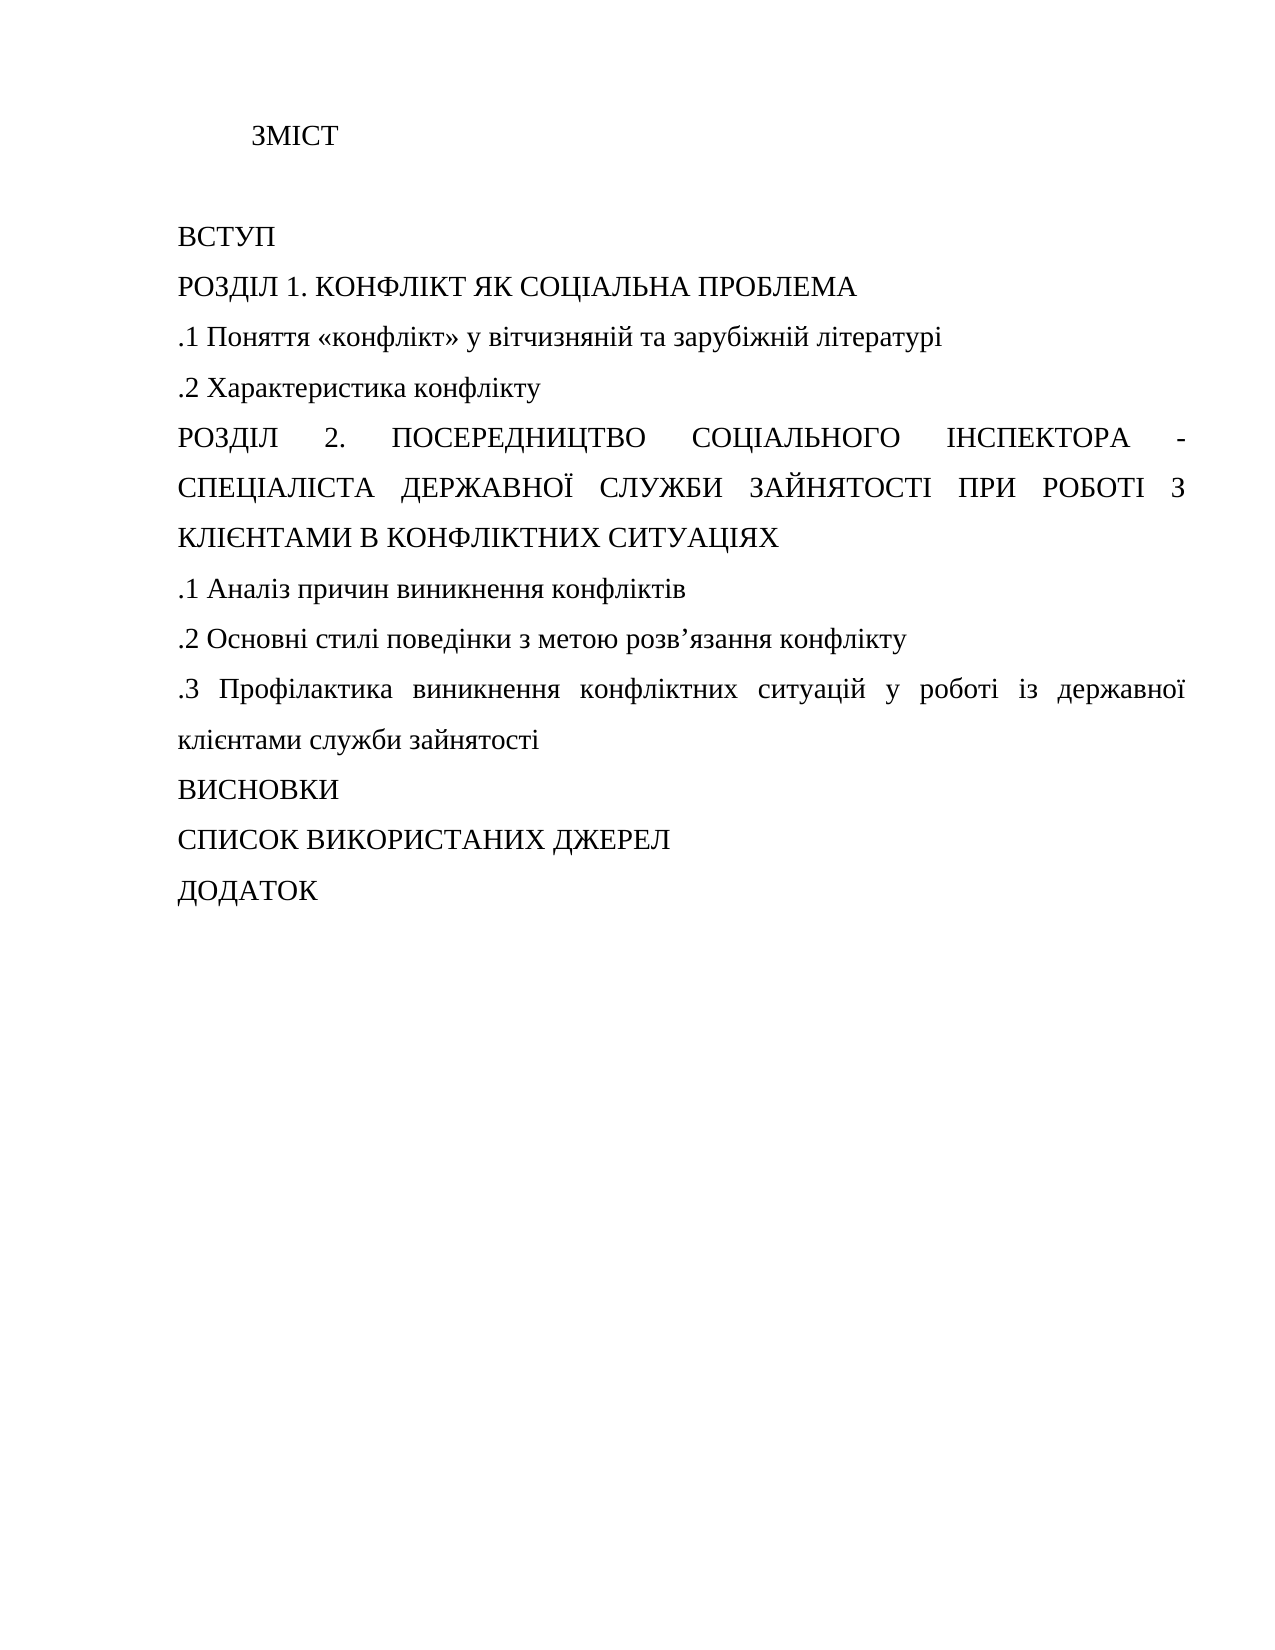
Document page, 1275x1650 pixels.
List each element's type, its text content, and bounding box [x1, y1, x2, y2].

text .2 Основні стилі поведінки з метою розв’язання конфлікту [177, 621, 1186, 655]
text ДОДАТОК [177, 873, 1186, 906]
text .3 Профілактика виникнення конфліктних ситуацій у роботі із державної клієнтами служби зайнятості [177, 672, 1186, 755]
text ВИСНОВКИ [177, 772, 1186, 806]
text РОЗДІЛ 2. ПОСЕРЕДНИЦТВО СОЦІАЛЬНОГО ІНСПЕКТОРА - СПЕЦІАЛІСТА ДЕРЖАВНОЇ СЛУЖБИ ЗАЙНЯТОСТІ ПРИ РОБОТІ З КЛІЄНТАМИ В КОНФЛІКТНИХ СИТУАЦІЯХ [177, 420, 1186, 554]
text .2 Характеристика конфлікту [177, 370, 1186, 403]
text РОЗДІЛ 1. КОНФЛІКТ ЯК СОЦІАЛЬНА ПРОБЛЕМА [177, 269, 1186, 303]
text ВСТУП [177, 219, 1186, 252]
text ЗМІСТ [177, 118, 1186, 152]
text .1 Аналіз причин виникнення конфліктів [177, 571, 1186, 604]
text .1 Поняття «конфлікт» у вітчизняній та зарубіжній літературі [177, 319, 1186, 353]
text СПИСОК ВИКОРИСТАНИХ ДЖЕРЕЛ [177, 822, 1186, 856]
